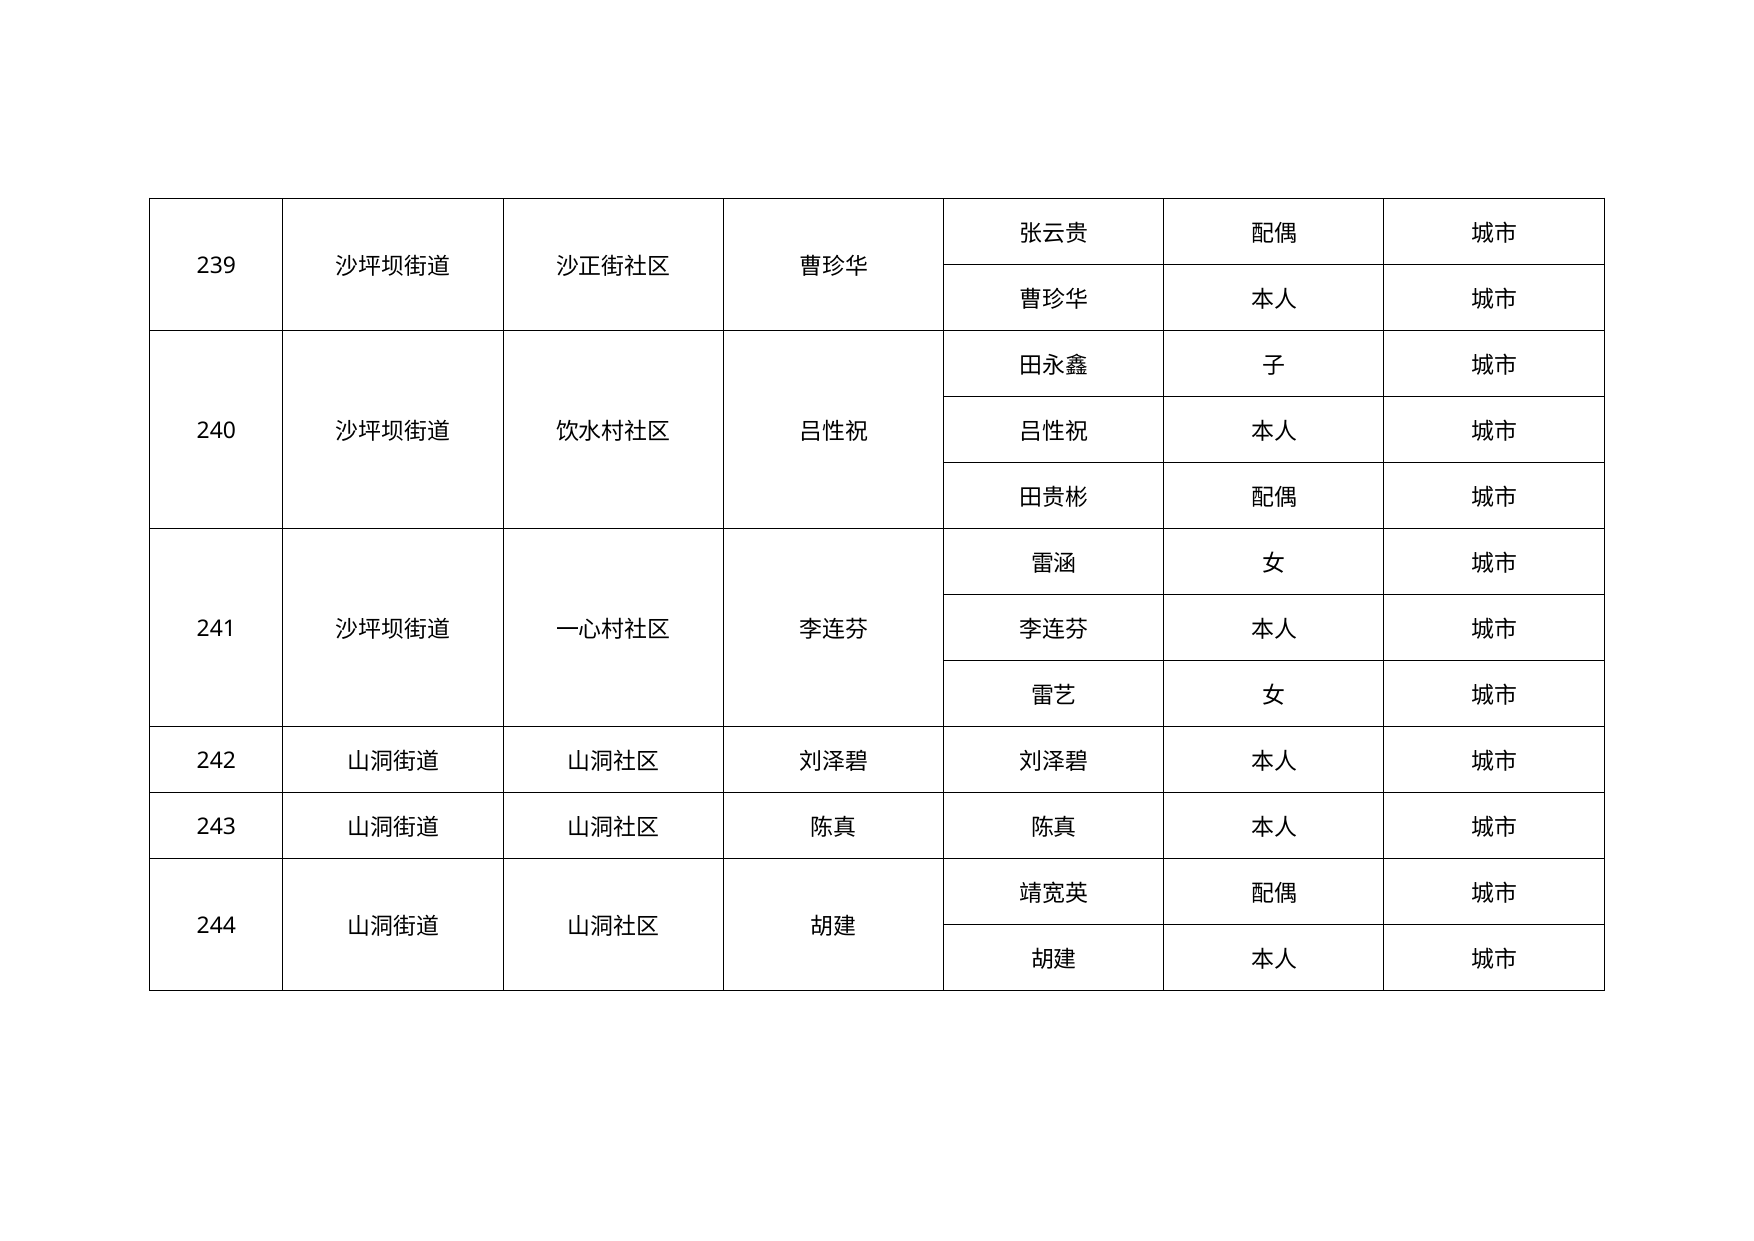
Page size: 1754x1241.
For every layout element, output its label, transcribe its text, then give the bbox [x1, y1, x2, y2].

table_cell 女 [1164, 529, 1383, 594]
table_cell 曹珍华 [724, 199, 943, 330]
table_cell 沙坪坝街道 [283, 331, 503, 528]
table_cell 沙坪坝街道 [283, 199, 503, 330]
table_cell 本人 [1164, 595, 1383, 660]
table_cell 张云贵 [944, 199, 1163, 264]
table_cell 配偶 [1164, 463, 1383, 528]
table_cell 李连芬 [944, 595, 1163, 660]
table_cell 239 [150, 199, 282, 330]
table_cell 山洞社区 [504, 727, 723, 792]
table_cell 陈真 [724, 793, 943, 858]
table_cell 本人 [1164, 265, 1383, 330]
table_cell 饮水村社区 [504, 331, 723, 528]
table_cell 沙正街社区 [504, 199, 723, 330]
table_cell 吕性祝 [944, 397, 1163, 462]
table_cell 女 [1164, 661, 1383, 726]
table_cell 陈真 [944, 793, 1163, 858]
table_cell 配偶 [1164, 199, 1383, 264]
table_cell 城市 [1384, 199, 1604, 264]
table_cell 城市 [1384, 661, 1604, 726]
table_cell 李连芬 [724, 529, 943, 726]
table_cell 配偶 [1164, 859, 1383, 924]
table_cell 城市 [1384, 397, 1604, 462]
table_cell 本人 [1164, 925, 1383, 990]
table_cell 城市 [1384, 793, 1604, 858]
table_cell 刘泽碧 [724, 727, 943, 792]
table_cell 城市 [1384, 595, 1604, 660]
table_cell 本人 [1164, 727, 1383, 792]
table_cell 城市 [1384, 859, 1604, 924]
table_cell 子 [1164, 331, 1383, 396]
table_cell 城市 [1384, 331, 1604, 396]
table_cell 242 [150, 727, 282, 792]
table_cell 本人 [1164, 793, 1383, 858]
table_cell 一心村社区 [504, 529, 723, 726]
table_cell 城市 [1384, 529, 1604, 594]
table_cell 山洞社区 [504, 793, 723, 858]
table_cell 刘泽碧 [944, 727, 1163, 792]
table_cell 山洞社区 [504, 859, 723, 990]
table_cell 靖宽英 [944, 859, 1163, 924]
table_cell 胡建 [724, 859, 943, 990]
table_cell 雷涵 [944, 529, 1163, 594]
table_cell 241 [150, 529, 282, 726]
table_cell 城市 [1384, 925, 1604, 990]
table_cell 曹珍华 [944, 265, 1163, 330]
table_cell 244 [150, 859, 282, 990]
table_cell 山洞街道 [283, 727, 503, 792]
table_cell 本人 [1164, 397, 1383, 462]
table_cell 山洞街道 [283, 859, 503, 990]
table_cell 城市 [1384, 727, 1604, 792]
table_cell 243 [150, 793, 282, 858]
table_cell 雷艺 [944, 661, 1163, 726]
table_cell 城市 [1384, 463, 1604, 528]
table_cell 吕性祝 [724, 331, 943, 528]
table_cell 田贵彬 [944, 463, 1163, 528]
table_cell 沙坪坝街道 [283, 529, 503, 726]
table_cell 胡建 [944, 925, 1163, 990]
table_cell 城市 [1384, 265, 1604, 330]
table_cell 田永鑫 [944, 331, 1163, 396]
table_cell 240 [150, 331, 282, 528]
table_cell 山洞街道 [283, 793, 503, 858]
